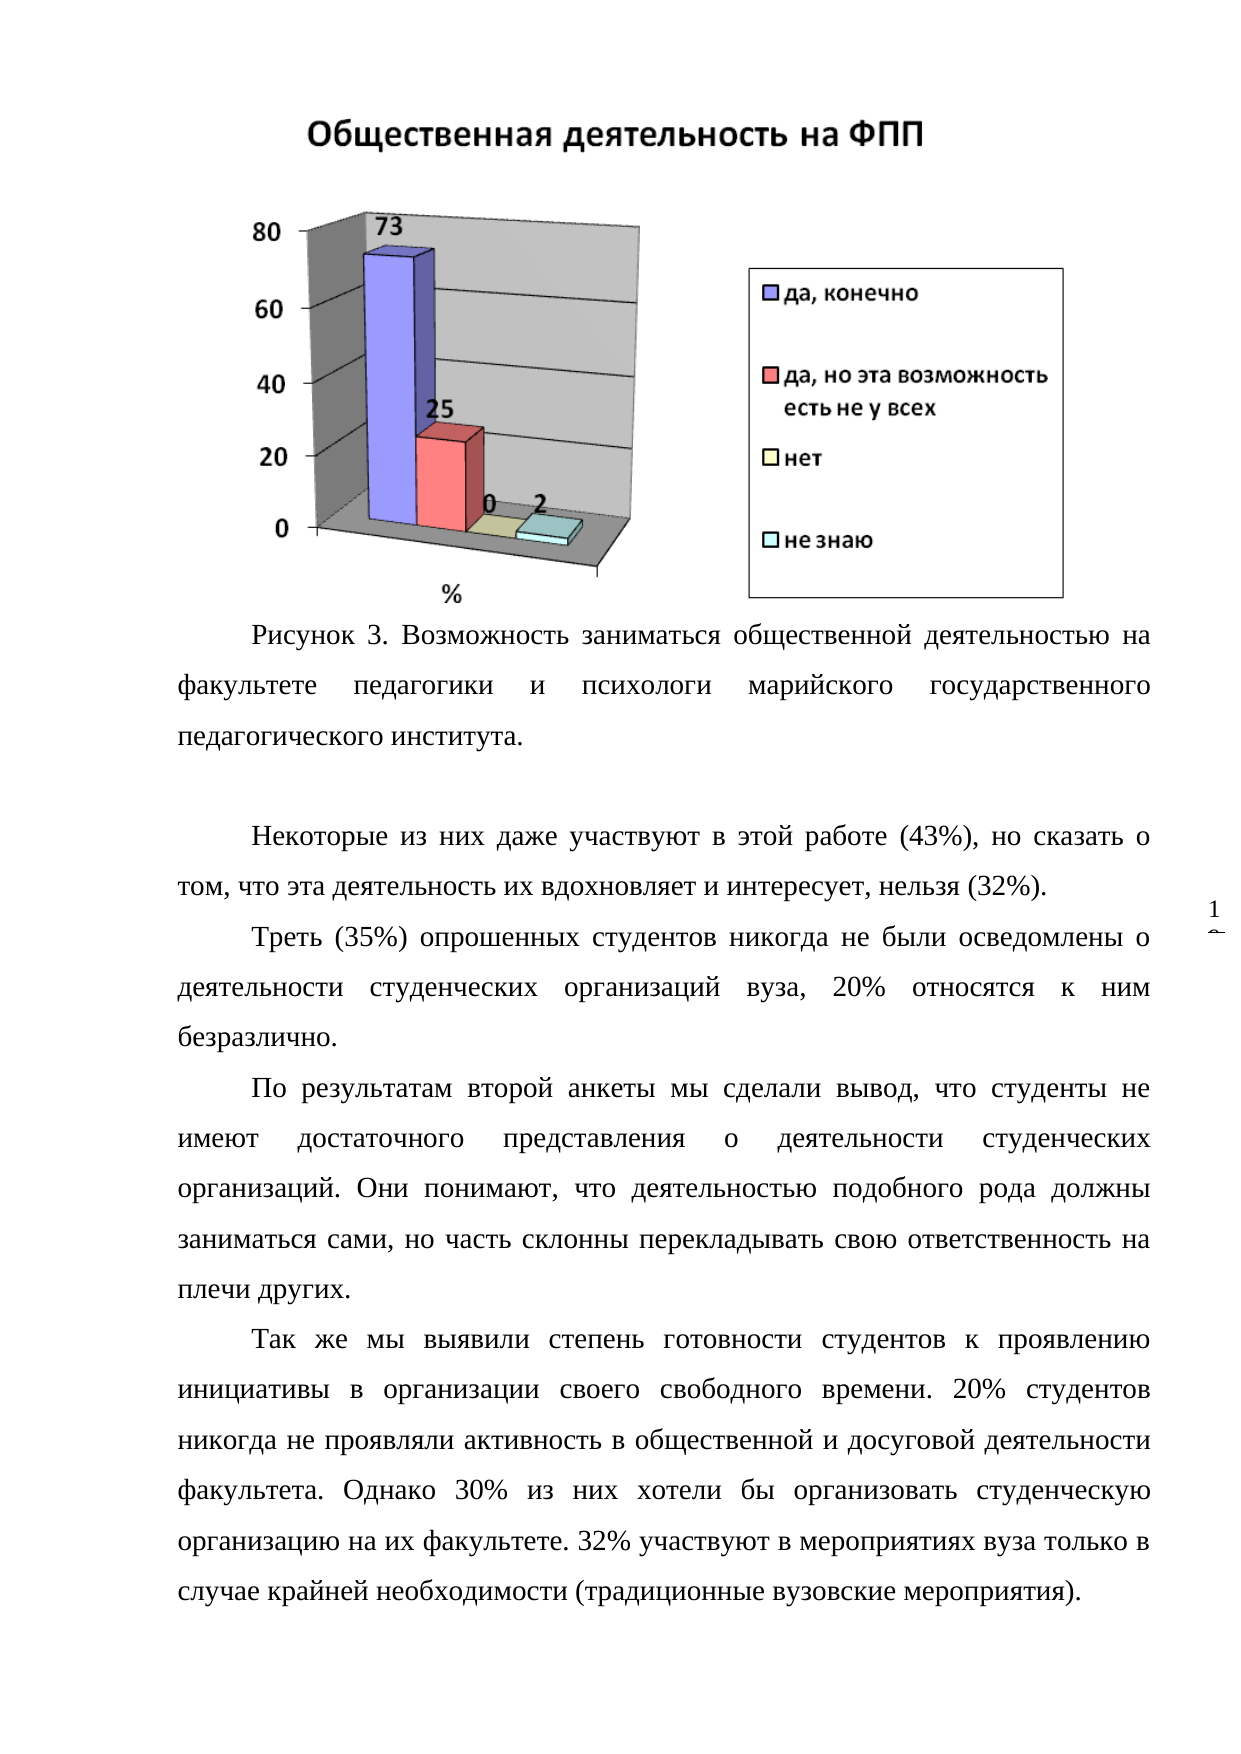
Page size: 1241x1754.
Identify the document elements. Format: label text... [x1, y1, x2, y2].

text По результатам второй анкеты мы сделали вывод, что студенты не имеют достаточного представления о деятельности студенческих организаций. Они понимают, что деятельностью подобного рода должны заниматься сами, но часть склонны перекладывать свою ответственность на плечи других. [177, 1070, 1152, 1304]
text Некоторые из них даже участвуют в этой работе (43%), но сказать о том, что эта деятельность их вдохновляет и интересует, нельзя (32%). [177, 818, 1152, 902]
text Треть (35%) опрошенных студентов никогда не были осведомлены о деятельности студенческих организаций вуза, 20% относятся к ним безразлично. [177, 919, 1152, 1053]
text Так же мы выявили степень готовности студентов к проявлению инициативы в организации своего свободного времени. 20% студентов никогда не проявляли активность в общественной и досуговой деятельности факультета. Однако 30% из них хотели бы организовать студенческую организацию на их факультете. 32% участвуют в мероприятиях вуза только в случае крайней необходимости (традиционные вузовские мероприятия). [177, 1321, 1152, 1606]
text Рисунок 3. Возможность заниматься общественной деятельностью на факультете педагогики и психологи марийского государственного педагогического института. [177, 617, 1152, 751]
picture [251, 118, 1066, 603]
